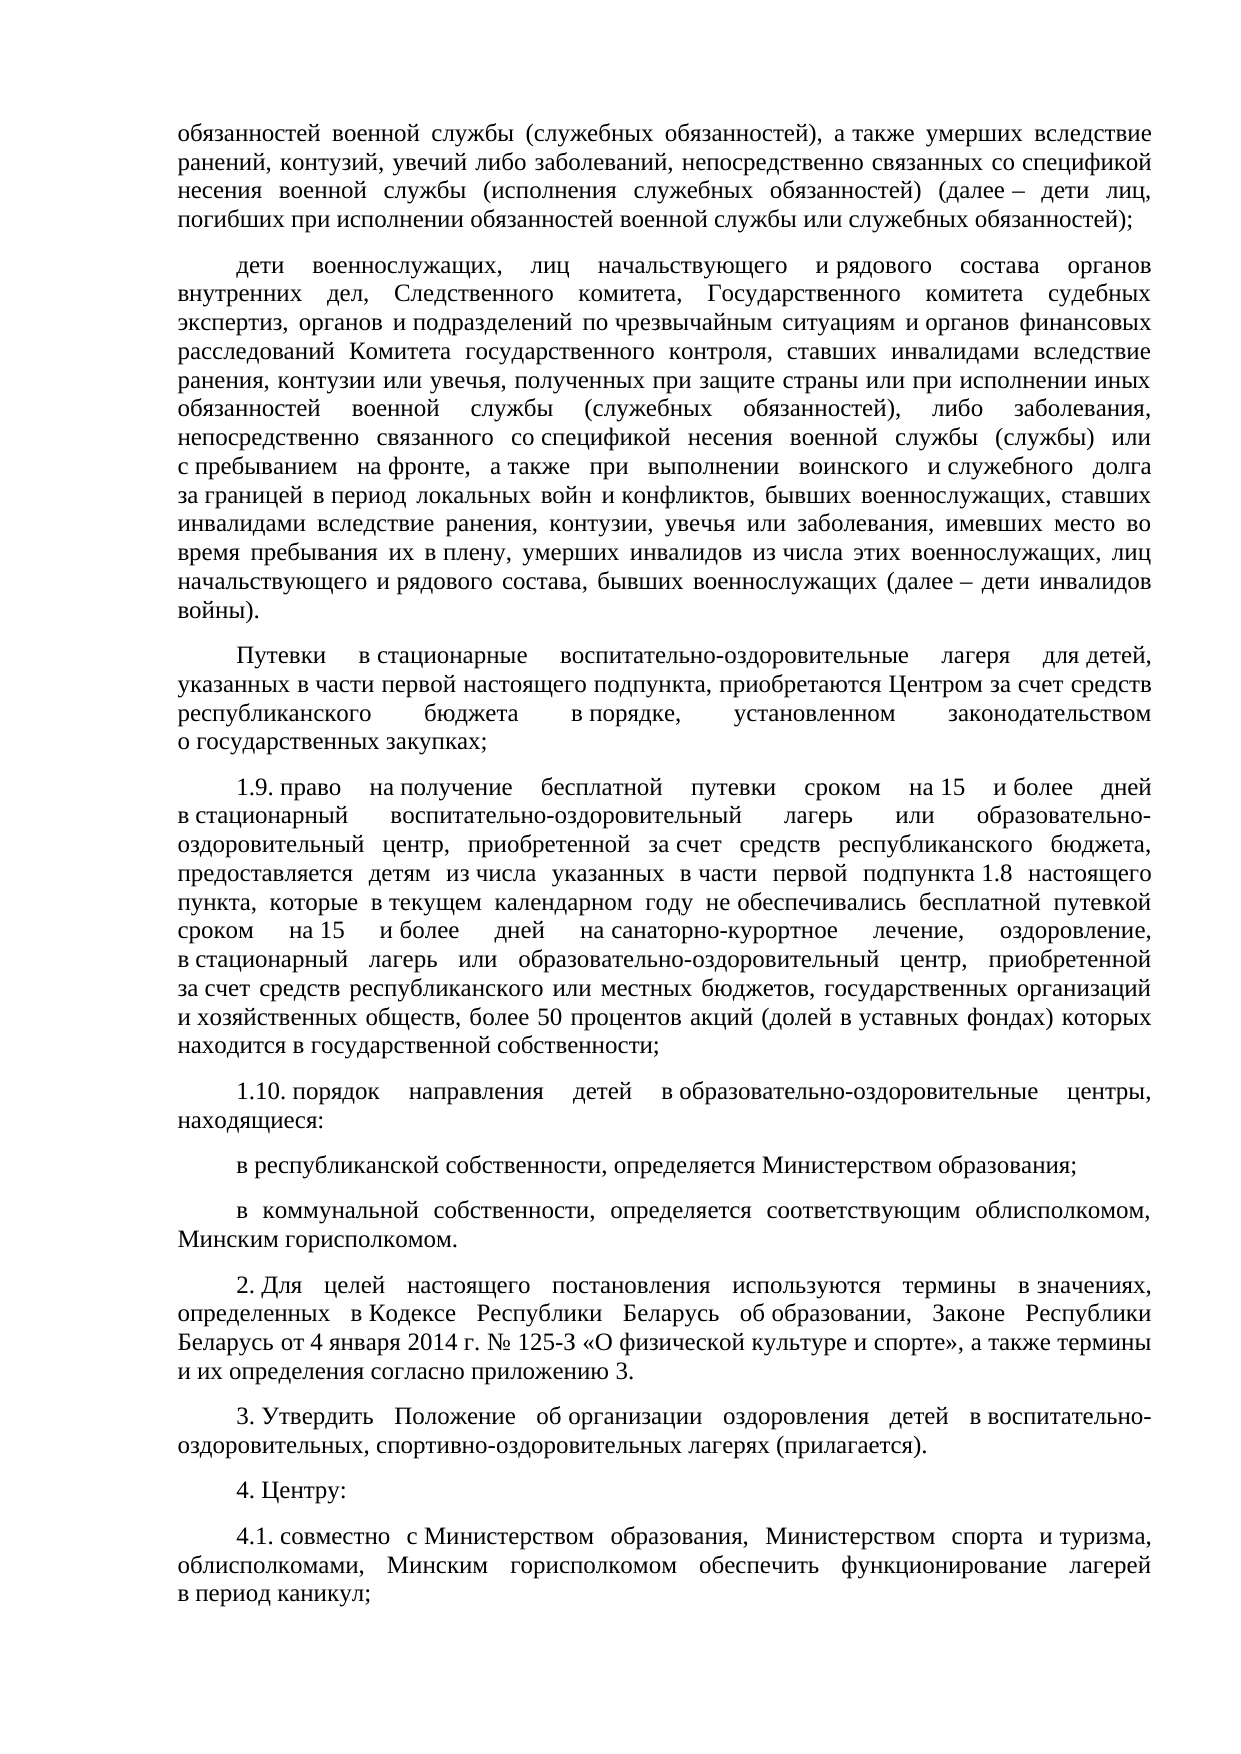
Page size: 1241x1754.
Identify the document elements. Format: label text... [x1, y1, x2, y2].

text 1.9. право на получение бесплатной путевки сроком на 15 и более дней в стационарный воспитательно-оздоровительный лагерь или образовательно-оздоровительный центр, приобретенной за счет средств республиканского бюджета, предоставляется детям из числа указанных в части первой подпункта 1.8 настоящего пункта, которые в текущем календарном году не обеспечивались бесплатной путевкой сроком на 15 и более дней на санаторно-курортное лечение, оздоровление, в стационарный лагерь или образовательно-оздоровительный центр, приобретенной за счет средств республиканского или местных бюджетов, государственных организаций и хозяйственных обществ, более 50 процентов акций (долей в уставных фондах) которых находится в государственной собственности; [177, 772, 1152, 1059]
text 4.1. совместно с Министерством образования, Министерством спорта и туризма, облисполкомами, Минским горисполкомом обеспечить функционирование лагерей в период каникул; [177, 1521, 1152, 1607]
text в республиканской собственности, определяется Министерством образования; [177, 1150, 1152, 1179]
text 3. Утвердить Положение об организации оздоровления детей в воспитательно-оздоровительных, спортивно-оздоровительных лагерях (прилагается). [177, 1401, 1152, 1459]
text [177, 118, 1152, 233]
text дети военнослужащих, лиц начальствующего и рядового состава органов внутренних дел, Следственного комитета, Государственного комитета судебных экспертиз, органов и подразделений по чрезвычайным ситуациям и органов финансовых расследований Комитета государственного контроля, ставших инвалидами вследствие ранения, контузии или увечья, полученных при защите страны или при исполнении иных обязанностей военной службы (служебных обязанностей), либо заболевания, непосредственно связанного со спецификой несения военной службы (службы) или с пребыванием на фронте, а также при выполнении воинского и служебного долга за границей в период локальных войн и конфликтов, бывших военнослужащих, ставших инвалидами вследствие ранения, контузии, увечья или заболевания, имевших место во время пребывания их в плену, умерших инвалидов из числа этих военнослужащих, лиц начальствующего и рядового состава, бывших военнослужащих (далее – дети инвалидов войны). [177, 250, 1152, 623]
text 4. Центру: [177, 1476, 1152, 1504]
text Путевки в стационарные воспитательно-оздоровительные лагеря для детей, указанных в части первой настоящего подпункта, приобретаются Центром за счет средств республиканского бюджета в порядке, установленном законодательством о государственных закупках; [177, 640, 1152, 755]
text 2. Для целей настоящего постановления используются термины в значениях, определенных в Кодексе Республики Беларусь об образовании, Законе Республики Беларусь от 4 января 2014 г. № 125-З «О физической культуре и спорте», а также термины и их определения согласно приложению 3. [177, 1270, 1152, 1385]
text 1.10. порядок направления детей в образовательно-оздоровительные центры, находящиеся: [177, 1076, 1152, 1133]
text в коммунальной собственности, определяется соответствующим облисполкомом, Минским горисполкомом. [177, 1196, 1152, 1253]
